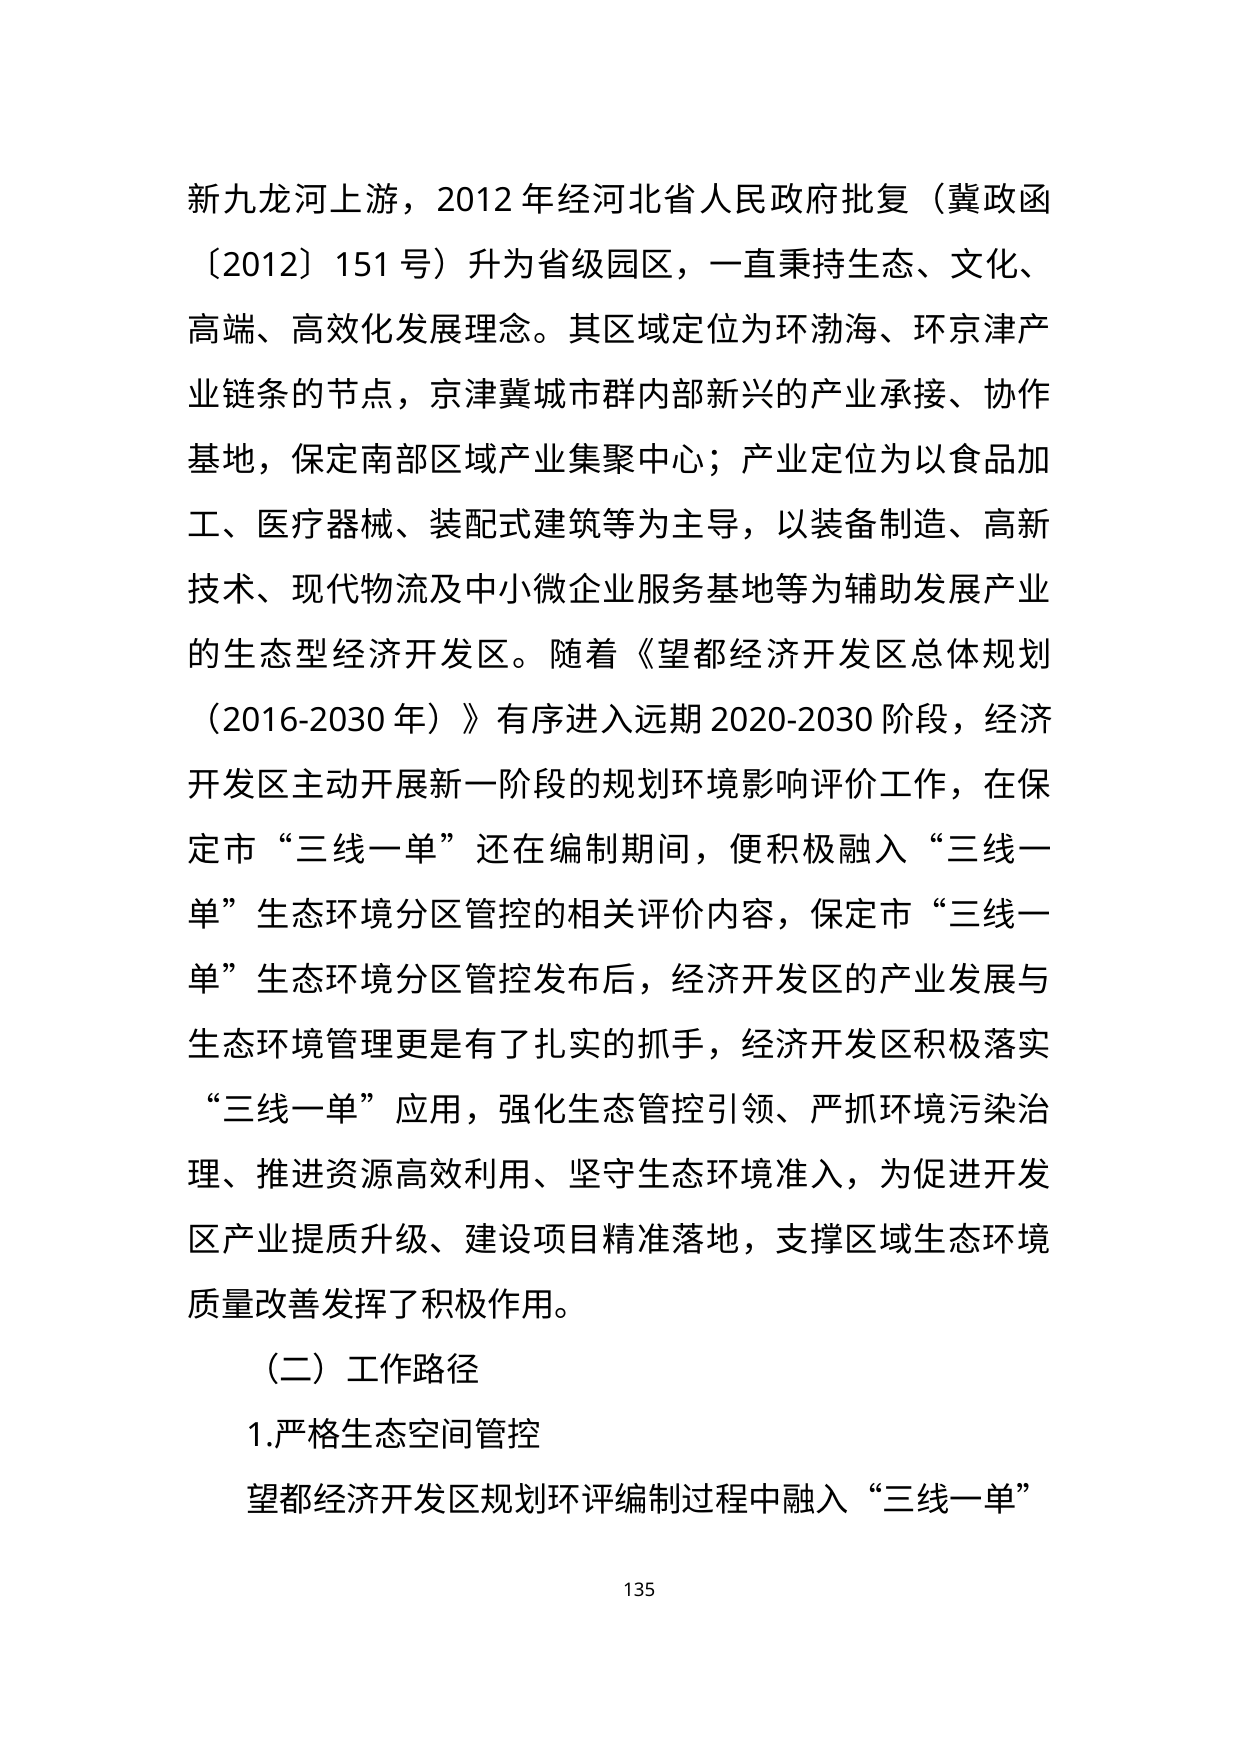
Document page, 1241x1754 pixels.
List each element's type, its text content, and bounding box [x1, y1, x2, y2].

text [187, 1464, 1053, 1529]
text 1.严格生态空间管控 [187, 1399, 1053, 1464]
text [187, 164, 1053, 1334]
text （二）工作路径 [187, 1334, 1053, 1399]
